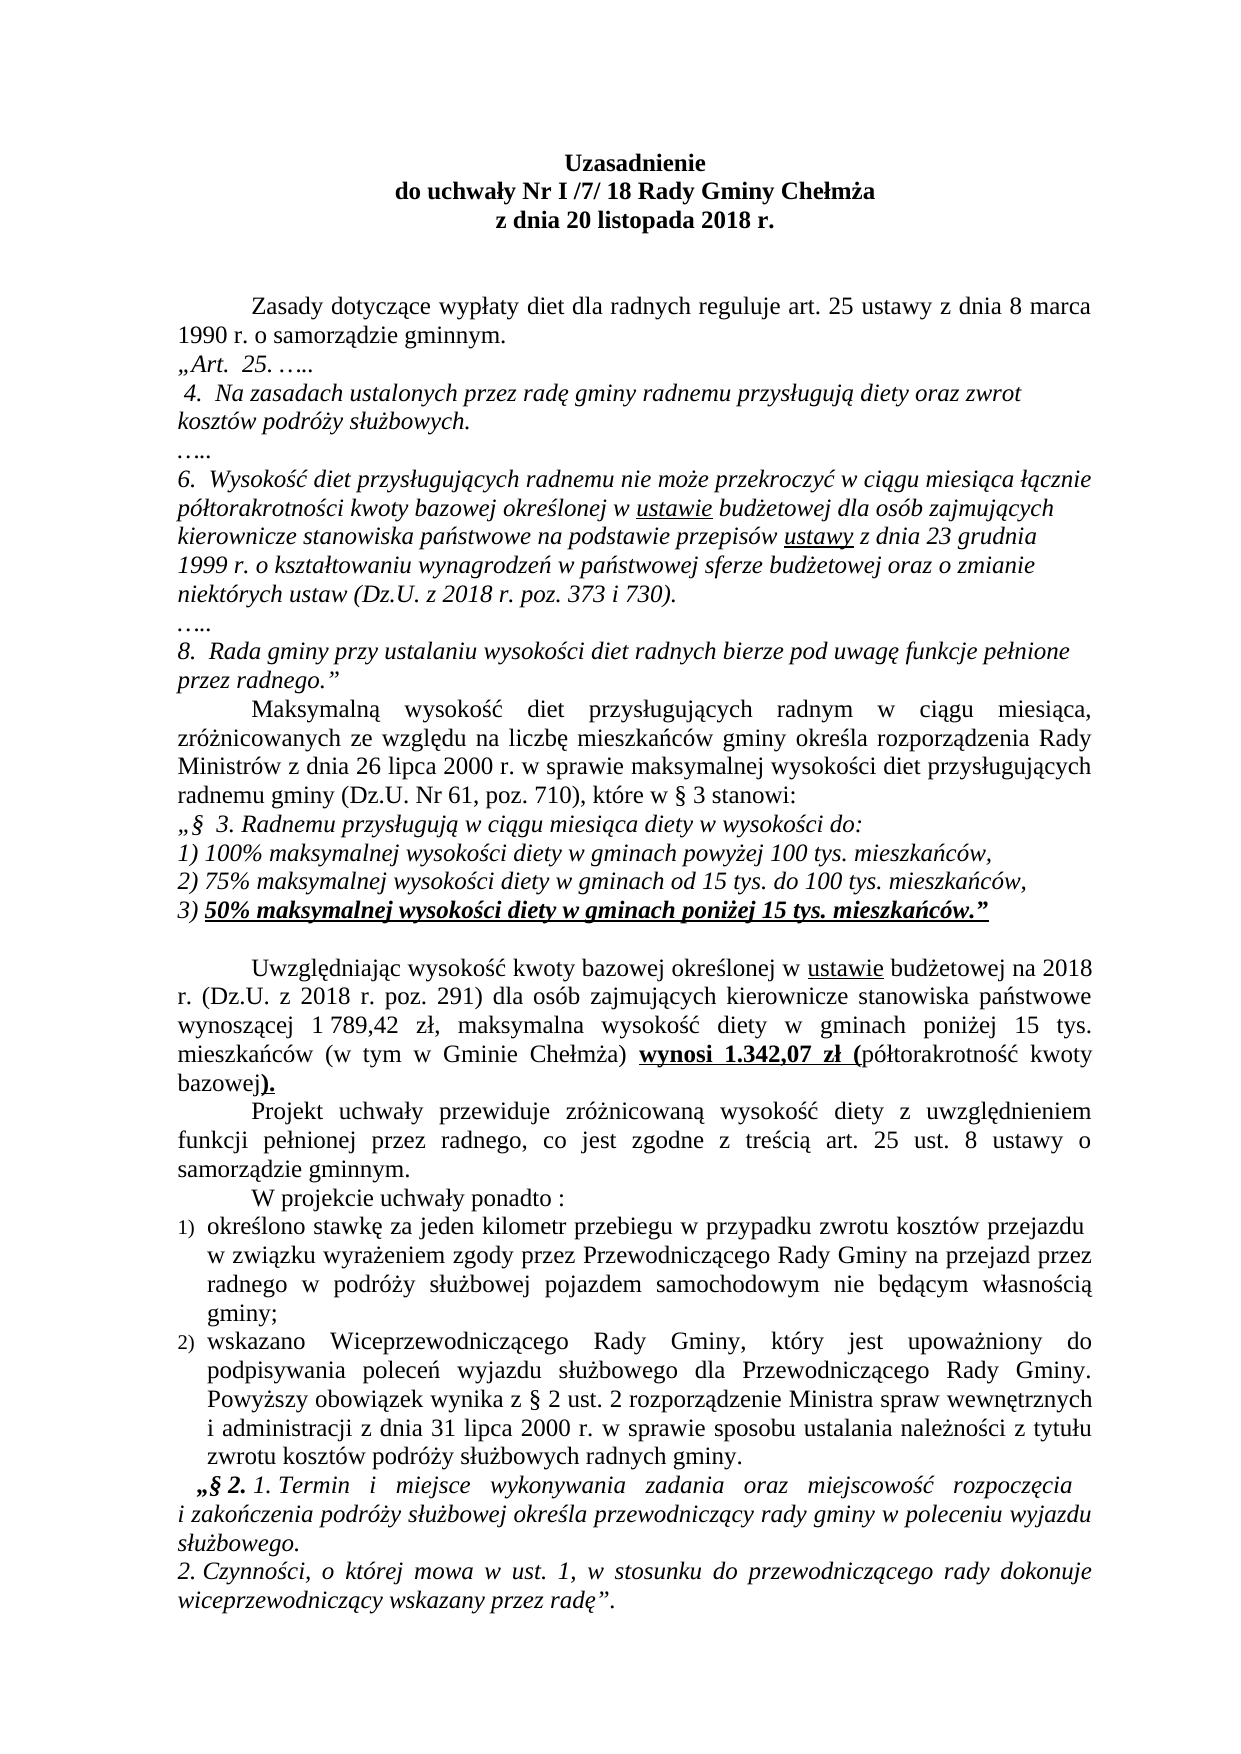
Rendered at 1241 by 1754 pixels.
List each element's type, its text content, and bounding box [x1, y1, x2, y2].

text Uwzględniając wysokość kwoty bazowej określonej w ustawie budżetowej na 2018 r. (Dz.U. z 2018 r. poz. 291) dla osób zajmujących kierownicze stanowiska państwowe wynoszącej 1 789,42 zł, maksymalna wysokość diety w gminach poniżej 15 tys. mieszkańców (w tym w Gminie Chełmża) wynosi 1.342,07 zł (półtorakrotność kwoty bazowej). [177, 953, 1092, 1096]
text 2. Czynności, o której mowa w ust. 1, w stosunku do przewodniczącego rady dokonuje wiceprzewodniczący wskazany przez radę”. [177, 1556, 1092, 1614]
text z dnia 20 listopada 2018 r. [177, 205, 1092, 234]
text „Art. 25. ….. [177, 349, 1092, 378]
text 1) 100% maksymalnej wysokości diety w gminach powyżej 100 tys. mieszkańców, [177, 838, 1092, 866]
text 8. Rada gminy przy ustalaniu wysokości diet radnych bierze pod uwagę funkcje pełnione przez radnego.” [177, 636, 1092, 694]
text 3) 50% maksymalnej wysokości diety w gminach poniżej 15 tys. mieszkańców.” [177, 895, 1092, 924]
text 4. Na zasadach ustalonych przez radę gminy radnemu przysługują diety oraz zwrot kosztów podróży służbowych. [177, 378, 1092, 435]
text W projekcie uchwały ponadto : [177, 1183, 1092, 1211]
text Uzasadnienie [177, 148, 1092, 176]
text ….. [177, 435, 1092, 464]
text do uchwały Nr I /7/ 18 Rady Gminy Chełmża [177, 176, 1092, 205]
text „§ 2. 1. Termin i miejsce wykonywania zadania oraz miejscowość rozpoczęcia i zakończenia podróży służbowej określa przewodniczący rady gminy w poleceniu wyjazdu służbowego. [177, 1470, 1092, 1556]
text ….. [177, 608, 1092, 636]
text „§ 3. Radnemu przysługują w ciągu miesiąca diety w wysokości do: [177, 809, 1092, 838]
list określono stawkę za jeden kilometr przebiegu w przypadku zwrotu kosztów przejazdu w związku wyrażeniem zgody przez Przewodniczącego Rady Gminy na przejazd przez radnego w podróży służbowej pojazdem samochodowym nie będącym własnością gminy; [177, 1211, 1092, 1326]
text Zasady dotyczące wypłaty diet dla radnych reguluje art. 25 ustawy z dnia 8 marca 1990 r. o samorządzie gminnym. [177, 291, 1092, 349]
list wskazano Wiceprzewodniczącego Rady Gminy, który jest upoważniony do podpisywania poleceń wyjazdu służbowego dla Przewodniczącego Rady Gminy. Powyższy obowiązek wynika z § 2 ust. 2 rozporządzenie Ministra spraw wewnętrznych i administracji z dnia 31 lipca 2000 r. w sprawie sposobu ustalania należności z tytułu zwrotu kosztów podróży służbowych radnych gminy. [177, 1326, 1092, 1470]
text Maksymalną wysokość diet przysługujących radnym w ciągu miesiąca, zróżnicowanych ze względu na liczbę mieszkańców gminy określa rozporządzenia Rady Ministrów z dnia 26 lipca 2000 r. w sprawie maksymalnej wysokości diet przysługujących radnemu gminy (Dz.U. Nr 61, poz. 710), które w § 3 stanowi: [177, 694, 1092, 809]
text 6. Wysokość diet przysługujących radnemu nie może przekroczyć w ciągu miesiąca łącznie półtorakrotności kwoty bazowej określonej w ustawie budżetowej dla osób zajmujących kierownicze stanowiska państwowe na podstawie przepisów ustawy z dnia 23 grudnia 1999 r. o kształtowaniu wynagrodzeń w państwowej sferze budżetowej oraz o zmianie niektórych ustaw (Dz.U. z 2018 r. poz. 373 i 730). [177, 464, 1092, 608]
text 2) 75% maksymalnej wysokości diety w gminach od 15 tys. do 100 tys. mieszkańców, [177, 866, 1092, 895]
text Projekt uchwały przewiduje zróżnicowaną wysokość diety z uwzględnieniem funkcji pełnionej przez radnego, co jest zgodne z treścią art. 25 ust. 8 ustawy o samorządzie gminnym. [177, 1096, 1092, 1183]
